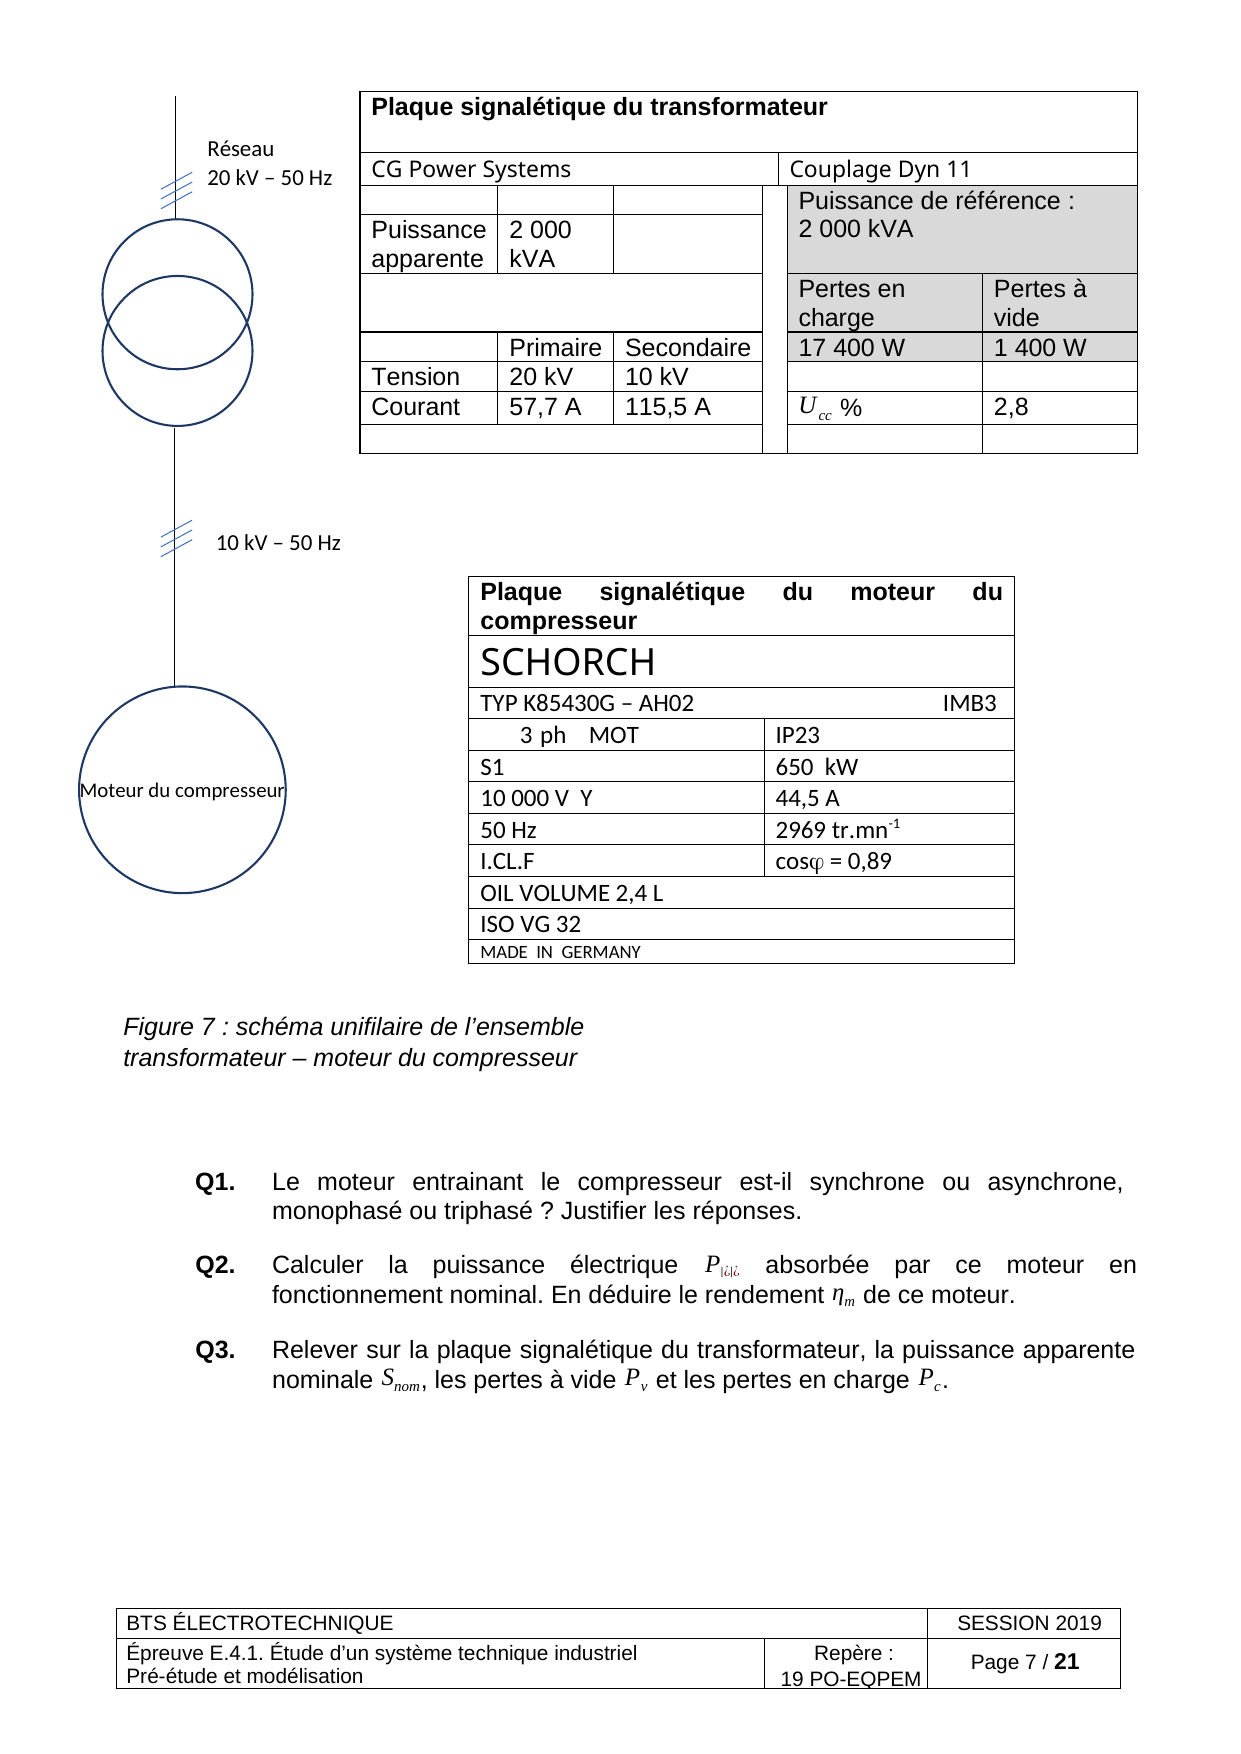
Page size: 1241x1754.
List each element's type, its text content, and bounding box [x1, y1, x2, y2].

table_cell 2,8 [983, 392, 1137, 423]
table_cell 10 kV [614, 362, 762, 391]
table_cell [763, 186, 787, 453]
table_cell Couplage Dyn 11 [779, 153, 1137, 184]
table_cell % [788, 392, 982, 423]
table_cell MADE IN GERMANY [469, 940, 1014, 963]
table_cell ISO VG 32 [469, 909, 1014, 939]
table_cell 50 Hz [469, 814, 764, 844]
table_cell [614, 215, 762, 273]
table_cell [788, 425, 982, 453]
table_cell 650 kW [765, 751, 1014, 781]
table_cell [361, 425, 762, 453]
table_cell 10 000 V Y [469, 782, 764, 813]
table_cell Secondaire [614, 333, 762, 361]
table_cell [498, 186, 613, 214]
table_cell [788, 362, 982, 391]
table_cell IP23 [765, 719, 1014, 750]
table_cell 3 ph MOT [469, 719, 764, 750]
table_cell 2969 tr.mn-1 [765, 814, 1014, 844]
table_cell [983, 362, 1137, 391]
table_cell Primaire [498, 333, 613, 361]
table_header Plaque signalétique du moteur du compresseur [469, 577, 1014, 634]
table_cell [361, 333, 497, 361]
table_cell [614, 186, 762, 214]
table_cell 57,7 A [498, 392, 613, 423]
table_cell [361, 274, 762, 331]
subtitle Calculer la puissance électrique absorbée par ce moteur en fonctionnement nominal. En déduire le rendement de ce moteur. [195, 1250, 1137, 1310]
table_cell Pertes à vide [983, 274, 1137, 331]
table_cell CG Power Systems [361, 153, 778, 184]
table_cell TYP K85430G – AH02 IMB3 [469, 688, 1014, 718]
table_cell 1 400 W [983, 333, 1137, 361]
subtitle Relever sur la plaque signalétique du transformateur, la puissance apparente nominale , les pertes à vide et les pertes en charge . [195, 1335, 1137, 1395]
table_cell Puissance apparente [361, 215, 497, 273]
table_cell 20 kV [498, 362, 613, 391]
table_cell cos = 0,89 [765, 845, 1014, 876]
table_cell SCHORCH [469, 636, 1014, 687]
table_cell OIL VOLUME 2,4 L [469, 877, 1014, 907]
table_cell I.CL.F [469, 845, 764, 876]
table_cell Puissance de référence : 2 000 kVA [788, 186, 1137, 273]
table_cell [983, 425, 1137, 453]
table_cell S1 [469, 751, 764, 781]
table_cell Courant [361, 392, 497, 423]
table_cell [361, 186, 497, 214]
table_cell 2 000 kVA [498, 215, 613, 273]
table_cell 115,5 A [614, 392, 762, 423]
table_cell 17 400 W [788, 333, 982, 361]
subtitle Le moteur entrainant le compresseur est-il synchrone ou asynchrone, monophasé ou triphasé ? Justifier les réponses. [195, 1167, 1125, 1225]
table_cell Pertes en charge [788, 274, 982, 331]
table_cell Tension [361, 362, 497, 391]
table_header Plaque signalétique du transformateur [361, 92, 1137, 152]
table_cell 44,5 A [765, 782, 1014, 813]
